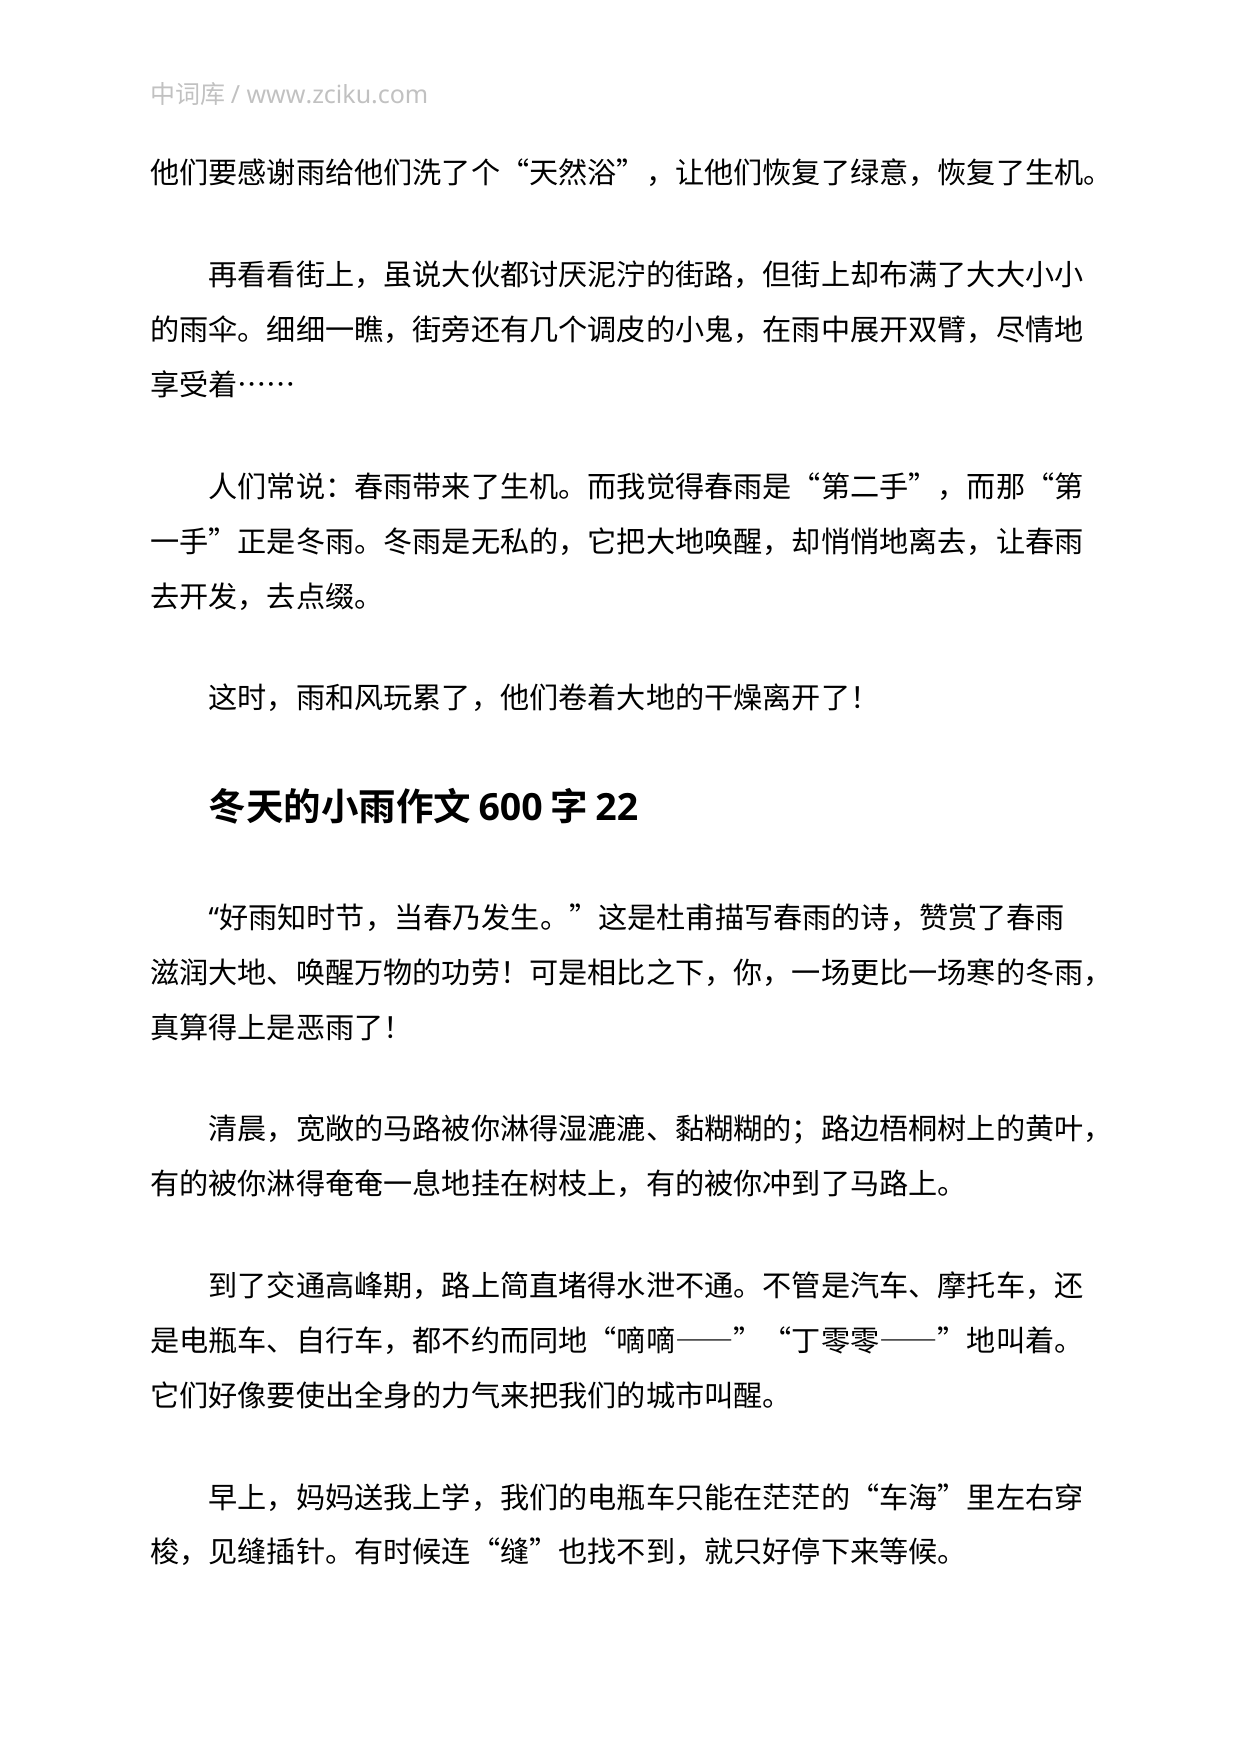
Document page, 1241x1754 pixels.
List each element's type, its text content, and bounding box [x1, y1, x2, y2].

text 到了交通高峰期，路上简直堵得水泄不通。不管是汽车、摩托车，还是电瓶车、自行车，都不约而同地“嘀嘀——”“丁零零——”地叫着。它们好像要使出全身的力气来把我们的城市叫醒。 [150, 1263, 1090, 1415]
text 人们常说：春雨带来了生机。而我觉得春雨是“第二手”，而那“第一手”正是冬雨。冬雨是无私的，它把大地唤醒，却悄悄地离去，让春雨去开发，去点缀。 [150, 463, 1090, 615]
text 早上，妈妈送我上学，我们的电瓶车只能在茫茫的“车海”里左右穿梭，见缝插针。有时候连“缝”也找不到，就只好停下来等候。 [150, 1474, 1090, 1571]
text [150, 150, 1090, 192]
text 这时，雨和风玩累了，他们卷着大地的干燥离开了！ [150, 675, 1090, 717]
text “好雨知时节，当春乃发生。”这是杜甫描写春雨的诗，赞赏了春雨滋润大地、唤醒万物的功劳！可是相比之下，你，一场更比一场寒的冬雨，真算得上是恶雨了！ [150, 894, 1090, 1046]
text 清晨，宽敞的马路被你淋得湿漉漉、黏糊糊的；路边梧桐树上的黄叶，有的被你淋得奄奄一息地挂在树枝上，有的被你冲到了马路上。 [150, 1106, 1090, 1203]
text 再看看街上，虽说大伙都讨厌泥泞的街路，但街上却布满了大大小小的雨伞。细细一瞧，街旁还有几个调皮的小鬼，在雨中展开双臂，尽情地享受着…… [150, 252, 1090, 404]
text 冬天的小雨作文600字22 [150, 777, 1090, 831]
